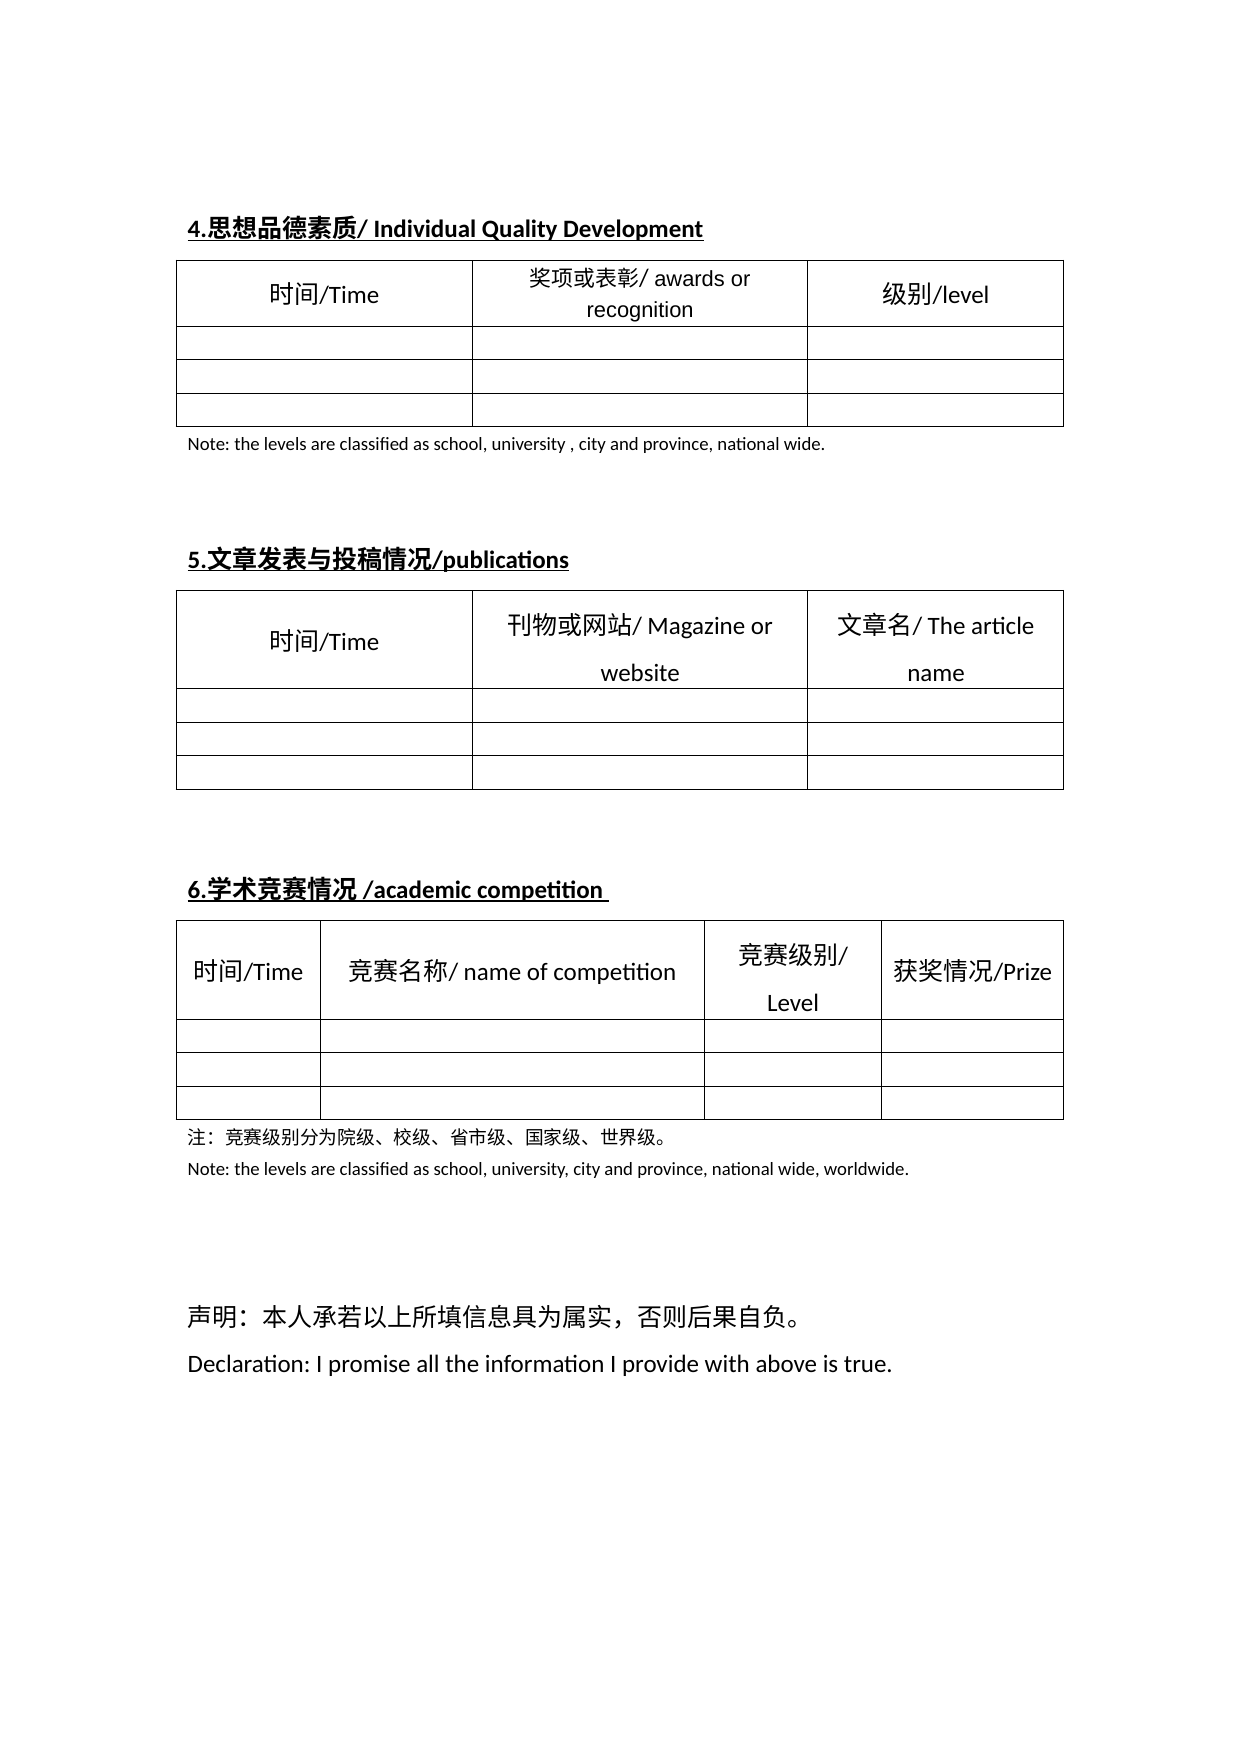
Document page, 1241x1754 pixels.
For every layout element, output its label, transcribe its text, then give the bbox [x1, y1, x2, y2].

table_cell [808, 723, 1063, 755]
text 4.思想品德素质/ Individual Quality Development [187, 194, 1053, 259]
table_cell [808, 756, 1063, 789]
table_cell [177, 360, 472, 393]
table_cell [705, 1053, 881, 1086]
table_cell [177, 327, 472, 359]
table_cell [705, 1087, 881, 1119]
table_cell [473, 327, 807, 359]
table_cell [473, 689, 807, 722]
table_header 时间/Time [177, 591, 472, 688]
text Note: the levels are classified as school, university , city and province, national wide. [187, 427, 1053, 460]
table_cell [177, 394, 472, 426]
table_cell [321, 1087, 704, 1119]
table_cell [808, 689, 1063, 722]
table_cell [321, 1053, 704, 1086]
table_header 时间/Time [177, 921, 320, 1018]
text 6.学术竞赛情况 /academic competition [187, 855, 1053, 920]
table_cell [705, 1020, 881, 1052]
text 声明：本人承若以上所填信息具为属实，否则后果自负。 [187, 1283, 1053, 1348]
table_cell [473, 360, 807, 393]
table_cell [882, 1053, 1063, 1086]
table_cell [808, 394, 1063, 426]
table_header 竞赛名称/ name of competition [321, 921, 704, 1018]
table_cell [473, 756, 807, 789]
table_header 刊物或网站/ Magazine or website [473, 591, 807, 688]
table_cell [882, 1020, 1063, 1052]
table_cell [473, 394, 807, 426]
table_cell [808, 327, 1063, 359]
table_header 竞赛级别/Level [705, 921, 881, 1018]
table_cell [177, 1053, 320, 1086]
table_cell [321, 1020, 704, 1052]
text 5.文章发表与投稿情况/publications [187, 525, 1053, 590]
table_header 获奖情况/Prize [882, 921, 1063, 1018]
text 注：竞赛级别分为院级、校级、省市级、国家级、世界级。 [187, 1120, 1053, 1153]
table_header 文章名/ The article name [808, 591, 1063, 688]
table_header 时间/Time [177, 261, 472, 326]
table_cell [177, 1087, 320, 1119]
table_cell [177, 723, 472, 755]
table_cell [177, 1020, 320, 1052]
table_header 级别/level [808, 261, 1063, 326]
table_cell [808, 360, 1063, 393]
text Declaration: I promise all the information I provide with above is true. [187, 1348, 1053, 1380]
table_header 奖项或表彰/ awards or recognition [473, 261, 807, 326]
table_cell [473, 723, 807, 755]
table_cell [882, 1087, 1063, 1119]
table_cell [177, 689, 472, 722]
text Note: the levels are classified as school, university, city and province, national wide, worldwide. [187, 1153, 1053, 1185]
table_cell [177, 756, 472, 789]
